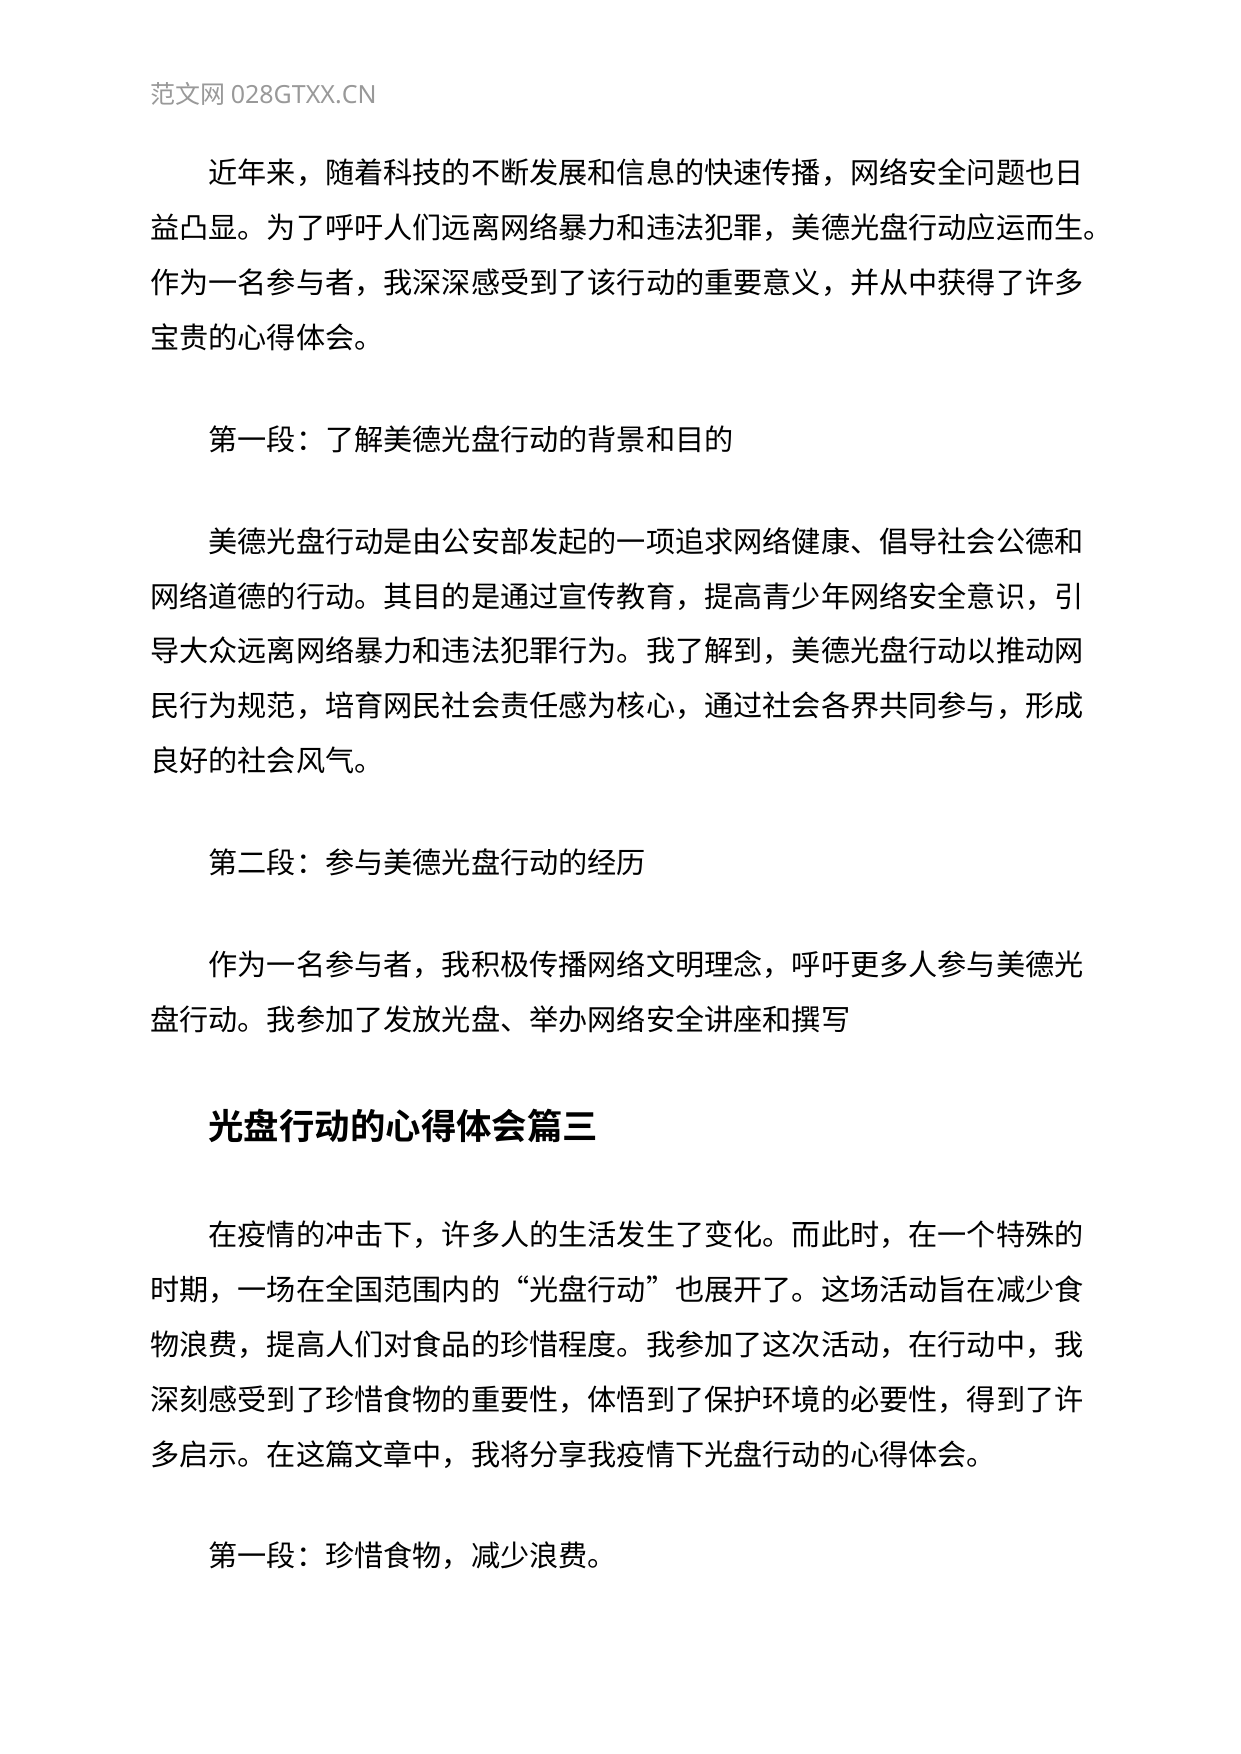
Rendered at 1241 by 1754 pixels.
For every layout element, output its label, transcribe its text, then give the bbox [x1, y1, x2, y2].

text 近年来，随着科技的不断发展和信息的快速传播，网络安全问题也日益凸显。为了呼吁人们远离网络暴力和违法犯罪，美德光盘行动应运而生。作为一名参与者，我深深感受到了该行动的重要意义，并从中获得了许多宝贵的心得体会。 [150, 150, 1090, 357]
text 第一段：珍惜食物，减少浪费。 [150, 1533, 1090, 1575]
text 美德光盘行动是由公安部发起的一项追求网络健康、倡导社会公德和网络道德的行动。其目的是通过宣传教育，提高青少年网络安全意识，引导大众远离网络暴力和违法犯罪行为。我了解到，美德光盘行动以推动网民行为规范，培育网民社会责任感为核心，通过社会各界共同参与，形成良好的社会风气。 [150, 518, 1090, 780]
text 光盘行动的心得体会篇三 [150, 1098, 1090, 1149]
text 第一段：了解美德光盘行动的背景和目的 [150, 416, 1090, 459]
text 作为一名参与者，我积极传播网络文明理念，呼吁更多人参与美德光盘行动。我参加了发放光盘、举办网络安全讲座和撰写 [150, 941, 1090, 1038]
text 第二段：参与美德光盘行动的经历 [150, 839, 1090, 882]
text 在疫情的冲击下，许多人的生活发生了变化。而此时，在一个特殊的时期，一场在全国范围内的“光盘行动”也展开了。这场活动旨在减少食物浪费，提高人们对食品的珍惜程度。我参加了这次活动，在行动中，我深刻感受到了珍惜食物的重要性，体悟到了保护环境的必要性，得到了许多启示。在这篇文章中，我将分享我疫情下光盘行动的心得体会。 [150, 1211, 1090, 1473]
